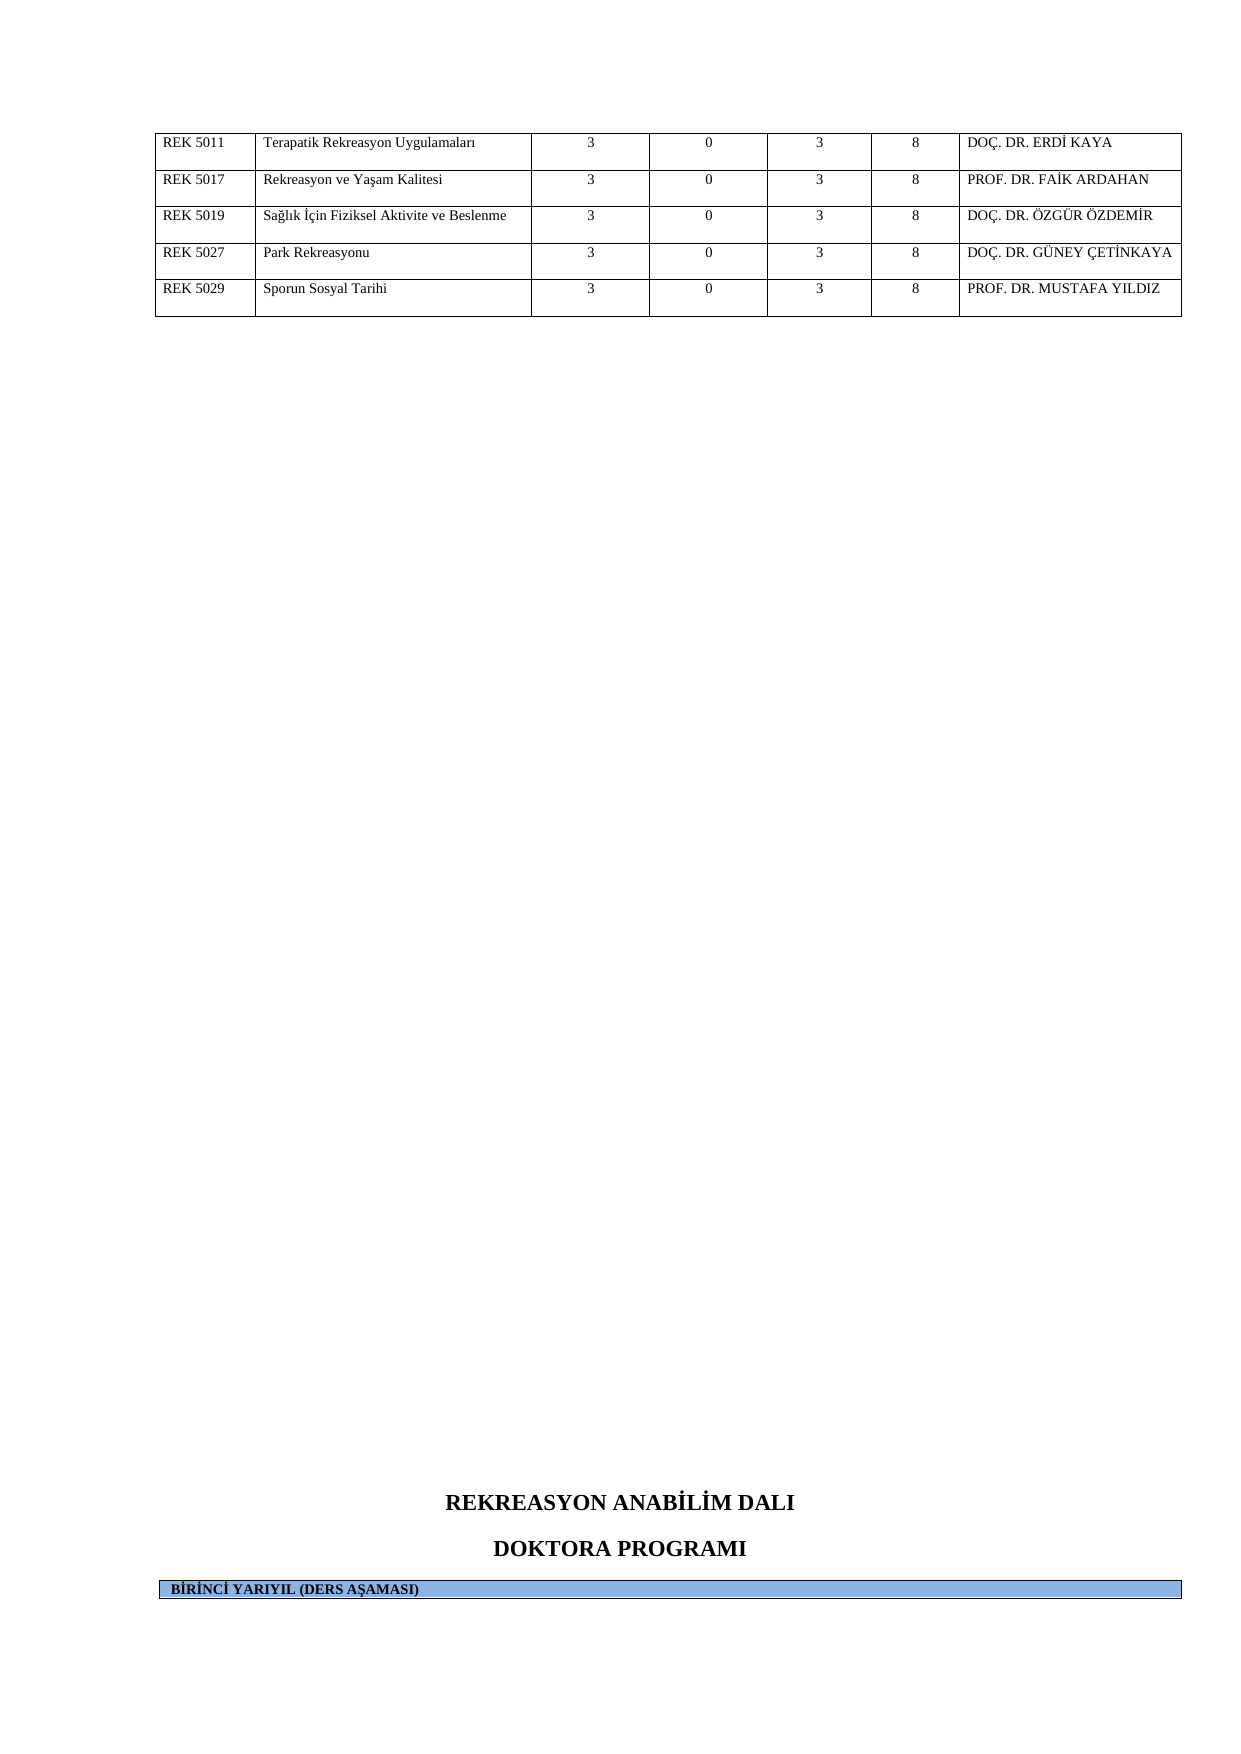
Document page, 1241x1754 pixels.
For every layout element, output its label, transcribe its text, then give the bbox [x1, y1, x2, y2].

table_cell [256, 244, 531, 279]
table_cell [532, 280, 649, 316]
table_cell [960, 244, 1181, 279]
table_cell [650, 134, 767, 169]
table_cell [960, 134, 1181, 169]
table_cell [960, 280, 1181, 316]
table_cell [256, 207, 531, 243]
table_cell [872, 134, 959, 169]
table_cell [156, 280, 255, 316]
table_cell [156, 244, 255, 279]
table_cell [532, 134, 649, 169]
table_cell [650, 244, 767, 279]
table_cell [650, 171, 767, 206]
text REKREASYON ANABİLİM DALI [148, 1489, 1093, 1516]
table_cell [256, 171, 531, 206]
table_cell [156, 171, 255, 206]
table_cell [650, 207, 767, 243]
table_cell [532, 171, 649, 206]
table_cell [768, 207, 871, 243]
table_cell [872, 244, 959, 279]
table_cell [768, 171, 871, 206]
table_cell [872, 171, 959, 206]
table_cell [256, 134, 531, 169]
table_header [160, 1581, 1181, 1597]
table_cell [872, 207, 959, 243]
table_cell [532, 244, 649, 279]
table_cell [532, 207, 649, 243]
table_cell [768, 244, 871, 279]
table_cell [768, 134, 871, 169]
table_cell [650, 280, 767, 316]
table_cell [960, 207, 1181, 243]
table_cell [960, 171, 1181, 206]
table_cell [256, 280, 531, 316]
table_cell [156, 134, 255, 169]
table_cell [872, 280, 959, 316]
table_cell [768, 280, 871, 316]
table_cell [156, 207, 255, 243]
text DOKTORA PROGRAMI [148, 1534, 1093, 1561]
